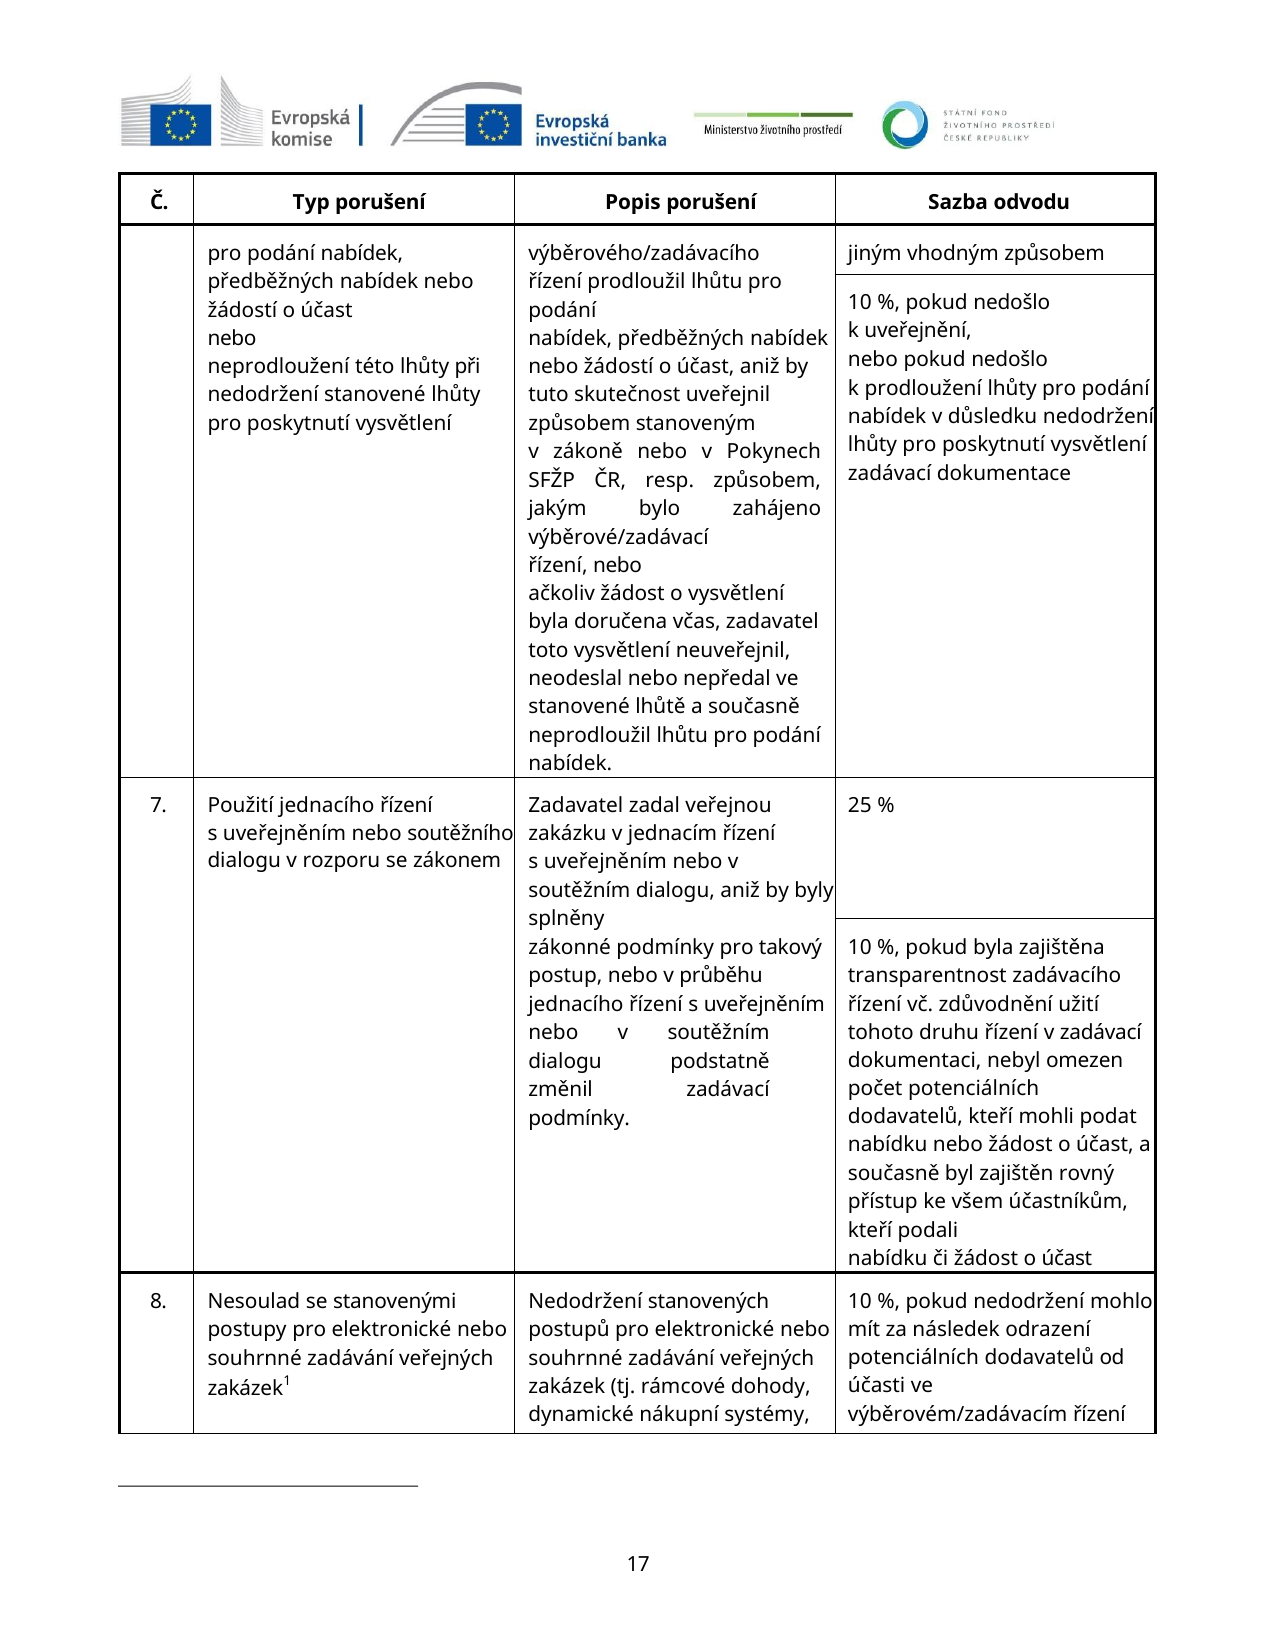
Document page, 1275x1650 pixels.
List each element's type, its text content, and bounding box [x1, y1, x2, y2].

table_cell 10 %, pokud nedodržení mohlo mít za následek odrazení potenciálních dodavatelů od účasti ve výběrovém/zadávacím řízení [836, 1274, 1154, 1433]
table_cell 10 %, pokud byla zajištěna transparentnost zadávacího řízení vč. zdůvodnění užití tohoto druhu řízení v zadávací dokumentaci, nebyl omezen počet potenciálních dodavatelů, kteří mohli podat nabídku nebo žádost o účast, a současně byl zajištěn rovný přístup ke všem účastníkům, kteří podali nabídku či žádost o účast [836, 919, 1154, 1271]
table_cell [121, 226, 193, 777]
table_cell pro podání nabídek, předběžných nabídek nebo žádostí o účast nebo neprodloužení této lhůty při nedodržení stanovené lhůty pro poskytnutí vysvětlení [194, 226, 514, 777]
table_cell výběrového/zadávacího řízení prodloužil lhůtu pro podání nabídek, předběžných nabídek nebo žádostí o účast, aniž by tuto skutečnost uveřejnil způsobem stanoveným v zákoně nebo v Pokynech SFŽP ČR, resp. způsobem, jakým bylo zahájeno výběrové/zadávací řízení, nebo ačkoliv žádost o vysvětlení byla doručena včas, zadavatel toto vysvětlení neuveřejnil, neodeslal nebo nepředal ve stanovené lhůtě a současně neprodloužil lhůtu pro podání nabídek. [515, 226, 835, 777]
table_cell 25 % [836, 778, 1154, 918]
table_cell 7. [121, 778, 193, 1271]
table_cell Použití jednacího řízení s uveřejněním nebo soutěžního dialogu v rozporu se zákonem [194, 778, 514, 1271]
table_cell 8. [121, 1274, 193, 1433]
table_cell Zadavatel zadal veřejnou zakázku v jednacím řízení s uveřejněním nebo v soutěžním dialogu, aniž by byly splněny zákonné podmínky pro takový postup, nebo v průběhu jednacího řízení s uveřejněním nebo v soutěžním dialogu podstatně změnil zadávací podmínky. [515, 778, 835, 1271]
table_header Sazba odvodu [836, 175, 1154, 223]
table_header Popis porušení [515, 175, 835, 223]
table_header Č. [121, 175, 193, 223]
table_cell Nedodržení stanovených postupů pro elektronické nebo souhrnné zadávání veřejných zakázek (tj. rámcové dohody, dynamické nákupní systémy, [515, 1274, 835, 1433]
table_cell jiným vhodným způsobem [836, 226, 1154, 274]
table_header Typ porušení [194, 175, 514, 223]
table_cell 10 %, pokud nedošlo k uveřejnění, nebo pokud nedošlo k prodloužení lhůty pro podání nabídek v důsledku nedodržení lhůty pro poskytnutí vysvětlení zadávací dokumentace [836, 275, 1154, 777]
picture [118, 73, 1056, 150]
table_cell Nesoulad se stanovenými postupy pro elektronické nebo souhrnné zadávání veřejných zakázek1 [194, 1274, 514, 1433]
